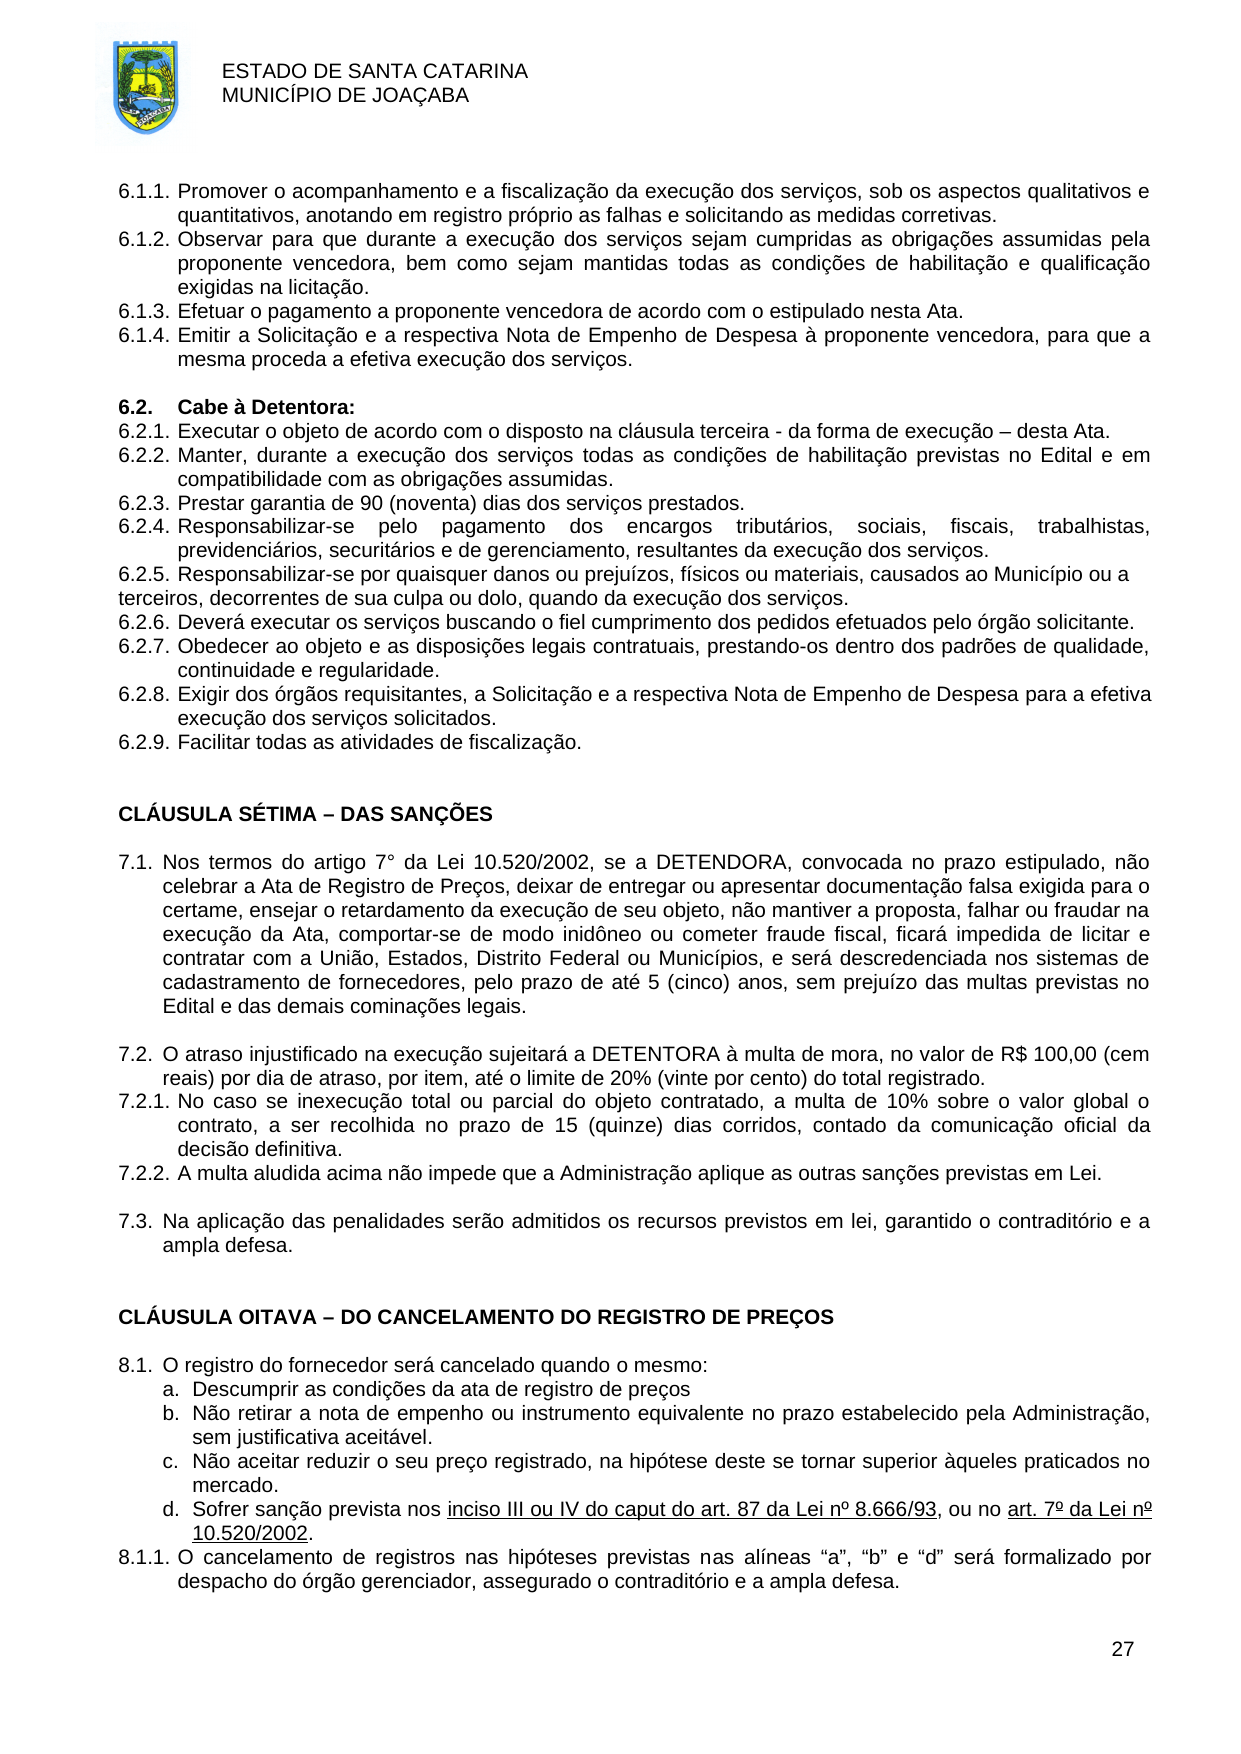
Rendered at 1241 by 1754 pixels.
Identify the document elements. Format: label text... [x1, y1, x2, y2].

list Facilitar todas as atividades de fiscalização. [118, 730, 1152, 754]
list Responsabilizar-se por quaisquer danos ou prejuízos, físicos ou materiais, causados ao Município ou a [118, 562, 1152, 586]
list Promover o acompanhamento e a fiscalização da execução dos serviços, sob os aspectos qualitativos e quantitativos, anotando em registro próprio as falhas e solicitando as medidas corretivas. [118, 179, 1152, 227]
list Não aceitar reduzir o seu preço registrado, na hipótese deste se tornar superior àqueles praticados no mercado. [162, 1449, 1152, 1497]
subtitle CLÁUSULA SÉTIMA – DAS SANÇÕES [118, 802, 1152, 826]
list O atraso injustificado na execução sujeitará a DETENTORA à multa de mora, no valor de R$ 100,00 (cem reais) por dia de atraso, por item, até o limite de 20% (vinte por cento) do total registrado. [118, 1041, 1152, 1089]
list Observar para que durante a execução dos serviços sejam cumpridas as obrigações assumidas pela proponente vencedora, bem como sejam mantidas todas as condições de habilitação e qualificação exigidas na licitação. [118, 227, 1152, 299]
list Manter, durante a execução dos serviços todas as condições de habilitação previstas no Edital e em compatibilidade com as obrigações assumidas. [118, 442, 1152, 490]
list Não retirar a nota de empenho ou instrumento equivalente no prazo estabelecido pela Administração, sem justificativa aceitável. [162, 1401, 1152, 1449]
text CLÁUSULA OITAVA – DO CANCELAMENTO DO REGISTRO DE PREÇOS [118, 1305, 1152, 1329]
list Nos termos do artigo 7° da Lei 10.520/2002, se a DETENDORA, convocada no prazo estipulado, não celebrar a Ata de Registro de Preços, deixar de entregar ou apresentar documentação falsa exigida para o certame, ensejar o retardamento da execução de seu objeto, não mantiver a proposta, falhar ou fraudar na execução da Ata, comportar-se de modo inidôneo ou cometer fraude fiscal, ficará impedida de licitar e contratar com a União, Estados, Distrito Federal ou Municípios, e será descredenciada nos sistemas de cadastramento de fornecedores, pelo prazo de até 5 (cinco) anos, sem prejuízo das multas previstas no Edital e das demais cominações legais. [118, 850, 1152, 1017]
list Exigir dos órgãos requisitantes, a Solicitação e a respectiva Nota de Empenho de Despesa para a efetiva execução dos serviços solicitados. [118, 682, 1152, 730]
list No caso se inexecução total ou parcial do objeto contratado, a multa de 10% sobre o valor global o contrato, a ser recolhida no prazo de 15 (quinze) dias corridos, contado da comunicação oficial da decisão definitiva. [118, 1089, 1152, 1161]
list Descumprir as condições da ata de registro de preços [162, 1377, 1152, 1401]
picture [95, 22, 198, 153]
list Cabe à Detentora: [118, 394, 1152, 418]
list O registro do fornecedor será cancelado quando o mesmo: [118, 1353, 1152, 1377]
list Prestar garantia de 90 (noventa) dias dos serviços prestados. [118, 490, 1152, 514]
list A multa aludida acima não impede que a Administração aplique as outras sanções previstas em Lei. [118, 1161, 1152, 1185]
text terceiros, decorrentes de sua culpa ou dolo, quando da execução dos serviços. [118, 586, 1152, 610]
list Obedecer ao objeto e as disposições legais contratuais, prestando-os dentro dos padrões de qualidade, continuidade e regularidade. [118, 634, 1152, 682]
list Sofrer sanção prevista nos inciso III ou IV do caput do art. 87 da Lei nº 8.666/93, ou no art. 7º da Lei nº 10.520/2002. [162, 1497, 1152, 1544]
list Emitir a Solicitação e a respectiva Nota de Empenho de Despesa à proponente vencedora, para que a mesma proceda a efetiva execução dos serviços. [118, 323, 1152, 371]
list Efetuar o pagamento a proponente vencedora de acordo com o estipulado nesta Ata. [118, 299, 1152, 323]
list O cancelamento de registros nas hipóteses previstas nas alíneas “a”, “b” e “d” será formalizado por despacho do órgão gerenciador, assegurado o contraditório e a ampla defesa. [118, 1544, 1152, 1592]
list Na aplicação das penalidades serão admitidos os recursos previstos em lei, garantido o contraditório e a ampla defesa. [118, 1209, 1152, 1257]
list Deverá executar os serviços buscando o fiel cumprimento dos pedidos efetuados pelo órgão solicitante. [118, 610, 1152, 634]
list Executar o objeto de acordo com o disposto na cláusula terceira - da forma de execução – desta Ata. [118, 418, 1152, 442]
list Responsabilizar-se pelo pagamento dos encargos tributários, sociais, fiscais, trabalhistas, previdenciários, securitários e de gerenciamento, resultantes da execução dos serviços. [118, 514, 1152, 562]
